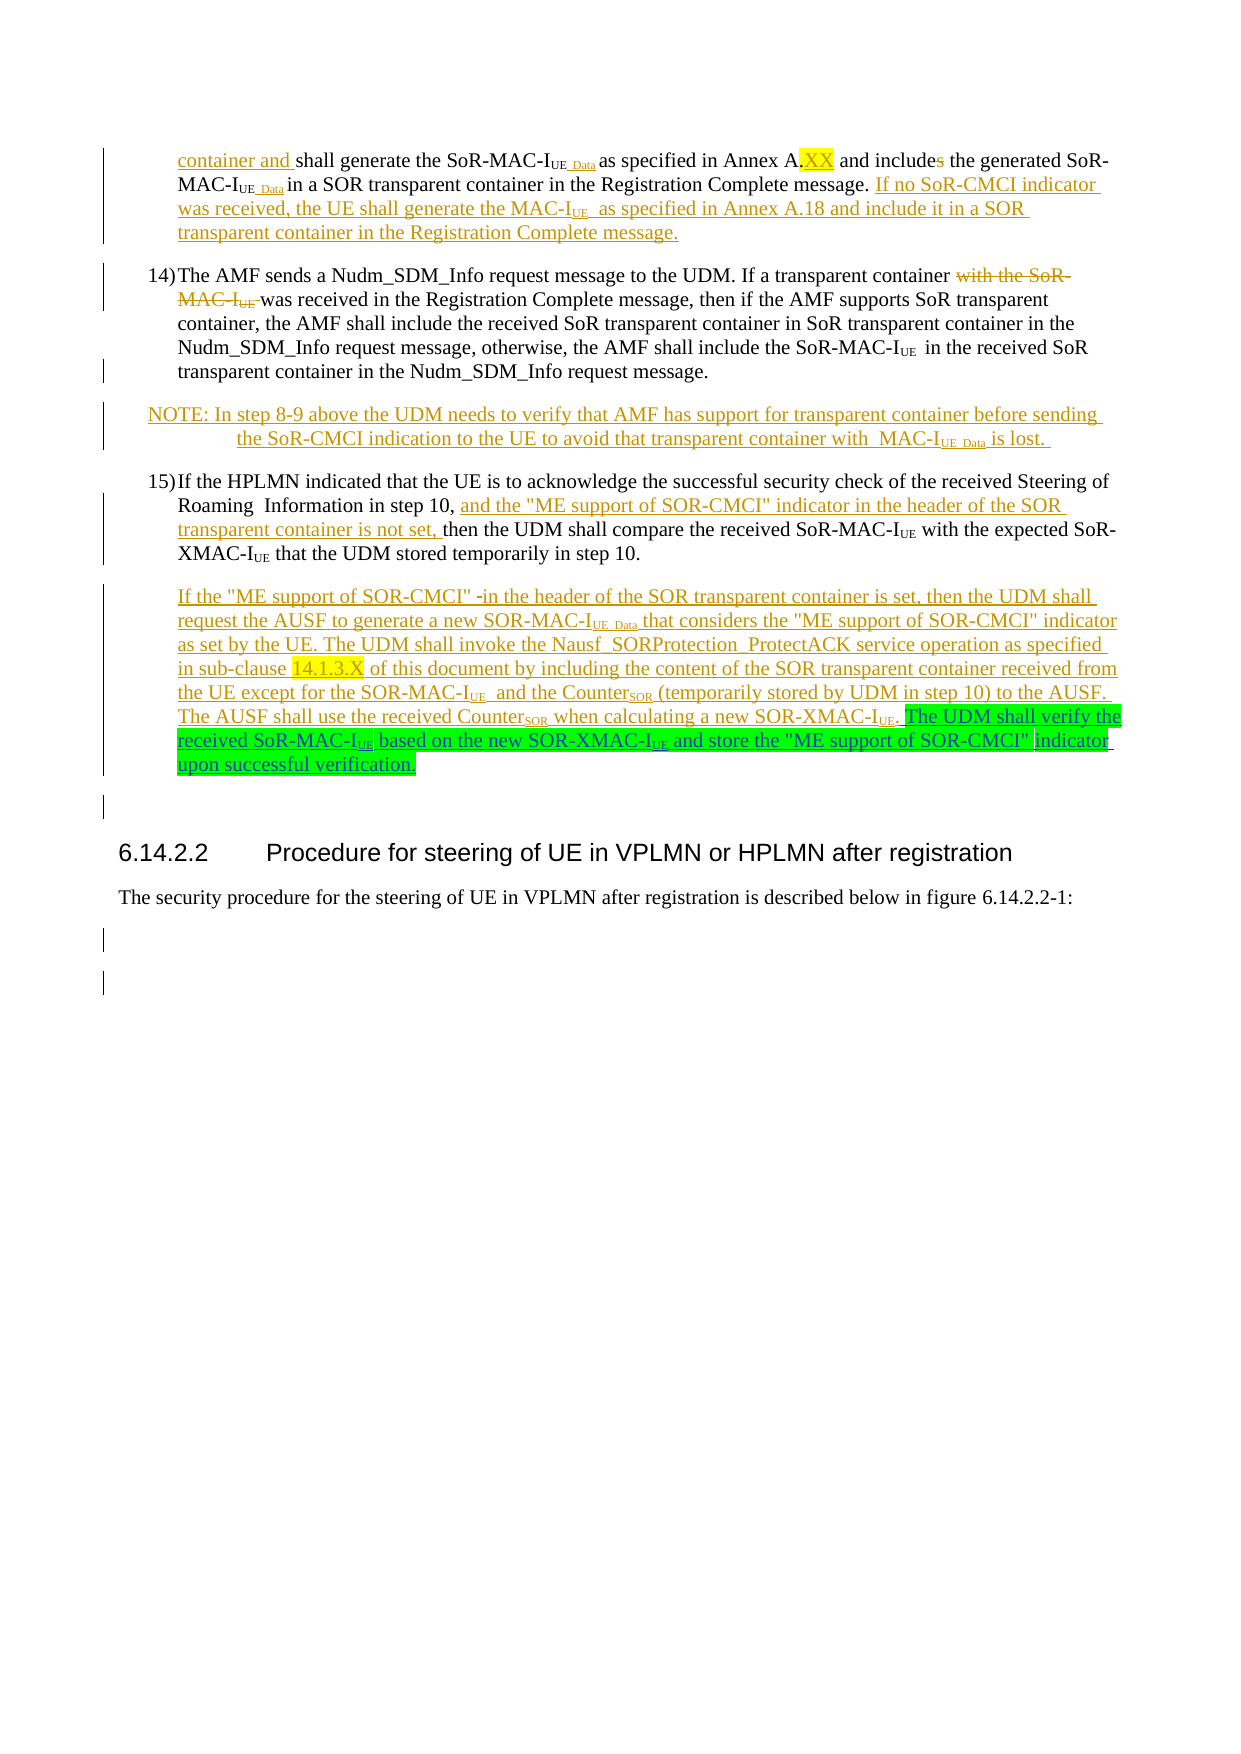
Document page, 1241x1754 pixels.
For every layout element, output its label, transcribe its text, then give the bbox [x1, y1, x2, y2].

text 14) The AMF sends a Nudm_SDM_Info request message to the UDM. If a transparent container was received in the Registration Complete message, then if the AMF supports SoR transparent container, the AMF shall include the received SoR transparent container in SoR transparent container in the Nudm_SDM_Info request message, otherwise, the AMF shall include the SoR-MAC-IUE in the received SoR transparent container in the Nudm_SDM_Info request message. [148, 263, 1122, 383]
text 15) If the HPLMN indicated that the UE is to acknowledge the successful security check of the received Steering of Roaming Information in step 10, then the UDM shall compare the received SoR-MAC-IUE with the expected SoR-XMAC-IUE that the UDM stored temporarily in step 10. [148, 469, 1122, 565]
subtitle 6.14.2.2 Procedure for steering of UE in VPLMN or HPLMN after registration [118, 838, 1122, 866]
text The security procedure for the steering of UE in VPLMN after registration is described below in figure 6.14.2.2-1: [118, 885, 1122, 909]
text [148, 148, 1122, 244]
